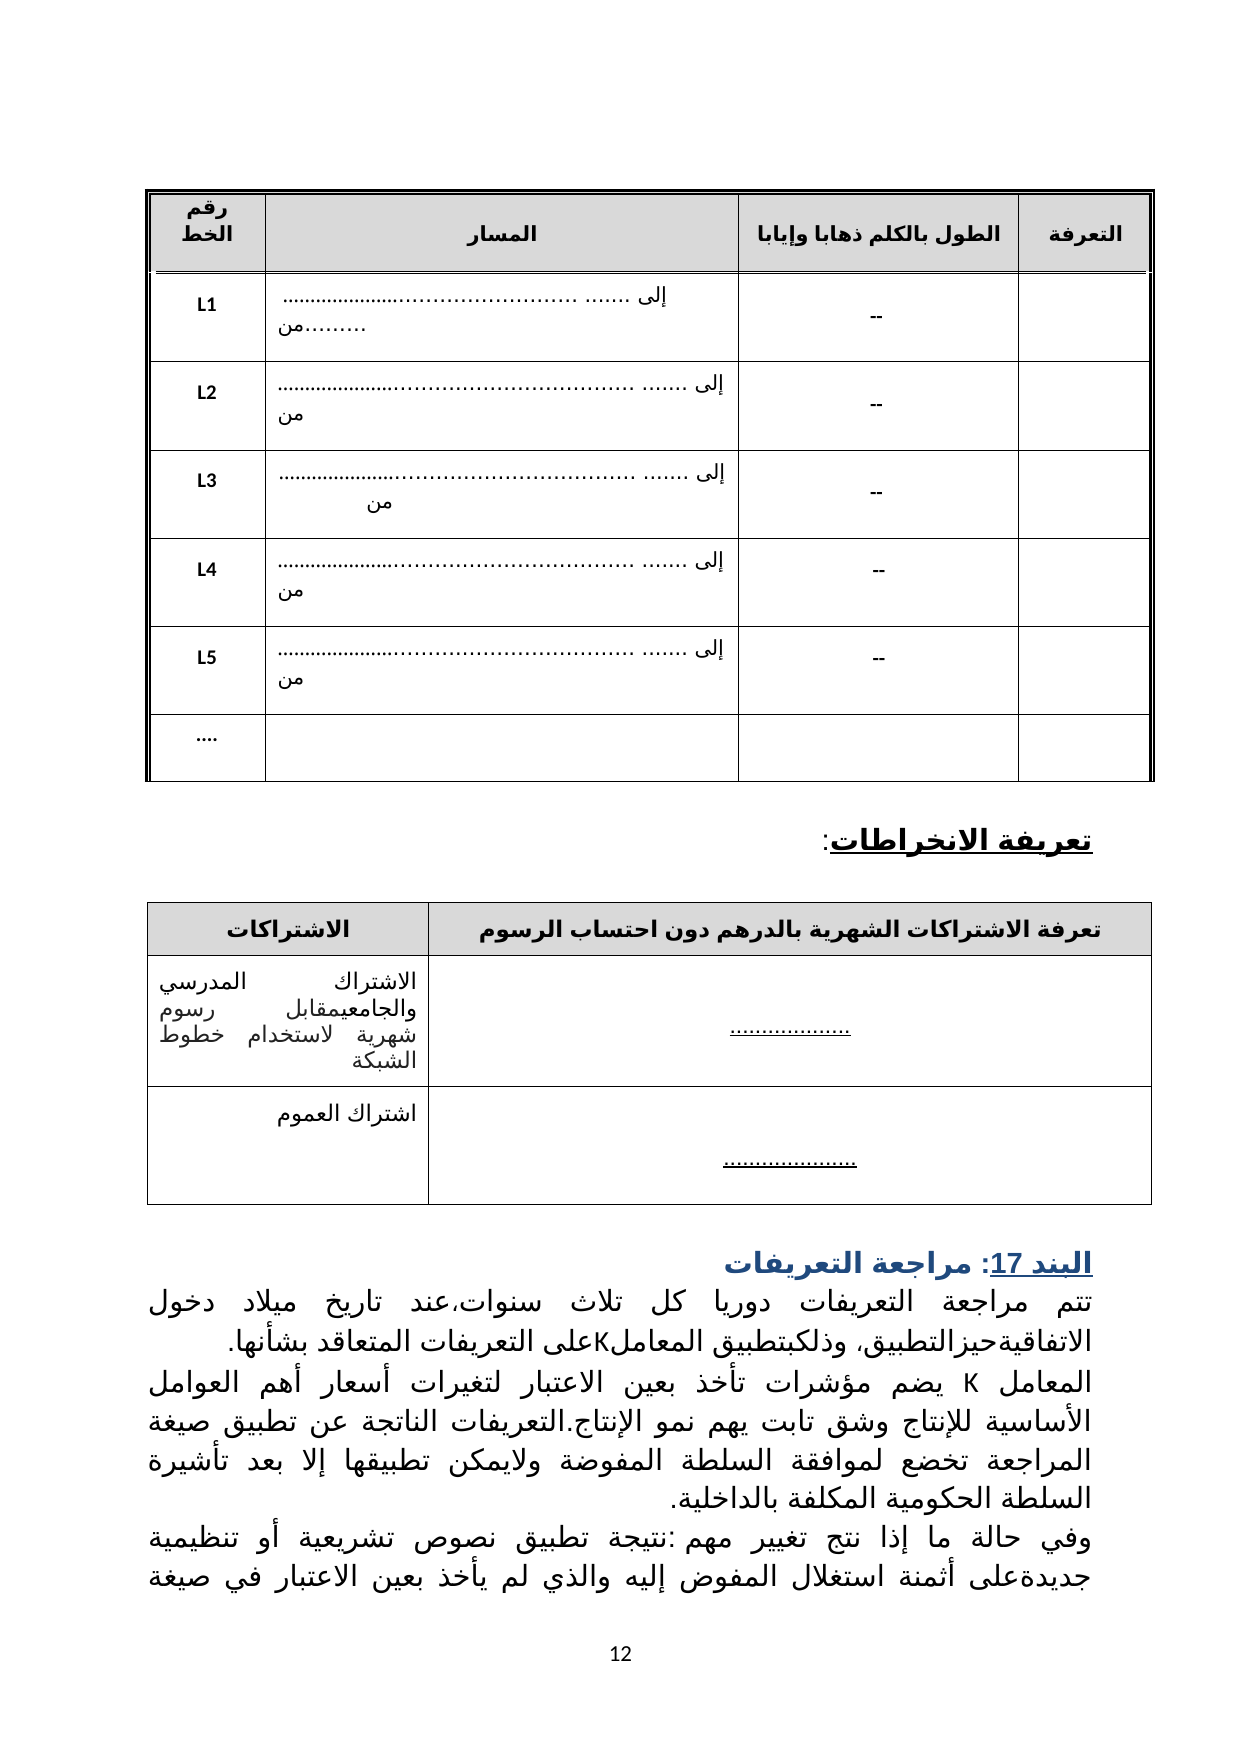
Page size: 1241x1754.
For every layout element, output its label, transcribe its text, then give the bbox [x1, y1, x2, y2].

table_cell …………………إلى ....... ……………………..………من [266, 627, 738, 714]
table_cell [1019, 271, 1152, 361]
table_header الاشتراكات [148, 903, 428, 955]
table_cell -- [739, 274, 1018, 361]
table_cell الاشتراك المدرسي والجامعيمقابل رسوم شهرية لاستخدام خطوط الشبكة [148, 956, 428, 1086]
table_cell ................... [429, 956, 1151, 1086]
table_cell [739, 715, 1018, 781]
table_cell …………………إلى ....... ……………………..………من [266, 274, 738, 361]
table_cell [1019, 539, 1149, 626]
table_cell ..................... [429, 1087, 1151, 1204]
table_cell [1019, 451, 1149, 538]
table_cell [1019, 627, 1149, 714]
text المعامل K يضم مؤشرات تأخذ بعين الاعتبار لتغيرات أسعار أهم العوامل الأساسية للإنتاج وشق تابت يهم نمو الإنتاج.التعريفات الناتجة عن تطبيق صيغة المراجعة تخضع لموافقة السلطة المفوضة ولايمكن تطبيقها إلا بعد تأشيرة السلطة الحكومية المكلفة بالداخلية. [148, 1364, 1093, 1515]
table_cell -- [739, 539, 1018, 626]
table_cell …………………إلى ....... ……………………..………من [266, 362, 738, 449]
table_header المسار [266, 195, 738, 271]
table_cell …………………إلى ....... ……………………..………من [266, 539, 738, 626]
table_cell .... [151, 715, 265, 781]
text تتم مراجعة التعريفات دوريا كل تلاث سنوات،عند تاريخ ميلاد دخول الاتفاقيةحيزالتطبيق، وذلكبتطبيق المعاملKعلى التعريفات المتعاقد بشأنها. [148, 1284, 1093, 1358]
table_cell …………………إلى ....... ……………………..………من [266, 451, 738, 538]
table_cell [266, 715, 738, 781]
table_header الطول بالكلم ذهابا وإيابا [739, 195, 1018, 271]
table_header التعرفة [1019, 195, 1149, 271]
table_cell L2 [151, 362, 265, 449]
table_cell -- [739, 451, 1018, 538]
table_cell L4 [151, 539, 265, 626]
text تعريفة الانخراطات: [148, 823, 1093, 856]
table_cell [1019, 715, 1149, 781]
table_cell اشتراك العموم [148, 1087, 428, 1204]
table_cell l5 [151, 627, 265, 714]
table_cell -- [739, 627, 1018, 714]
table_header تعرفة الاشتراكات الشهرية بالدرهم دون احتساب الرسوم [429, 903, 1151, 955]
text البند 17: مراجعة التعريفات [148, 1246, 1093, 1279]
table_cell L3 [151, 451, 265, 538]
table_cell [1019, 362, 1149, 449]
table_header رقم الخط [151, 195, 265, 271]
table_cell L1 [148, 271, 265, 361]
table_cell -- [739, 362, 1018, 449]
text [148, 1520, 1093, 1592]
